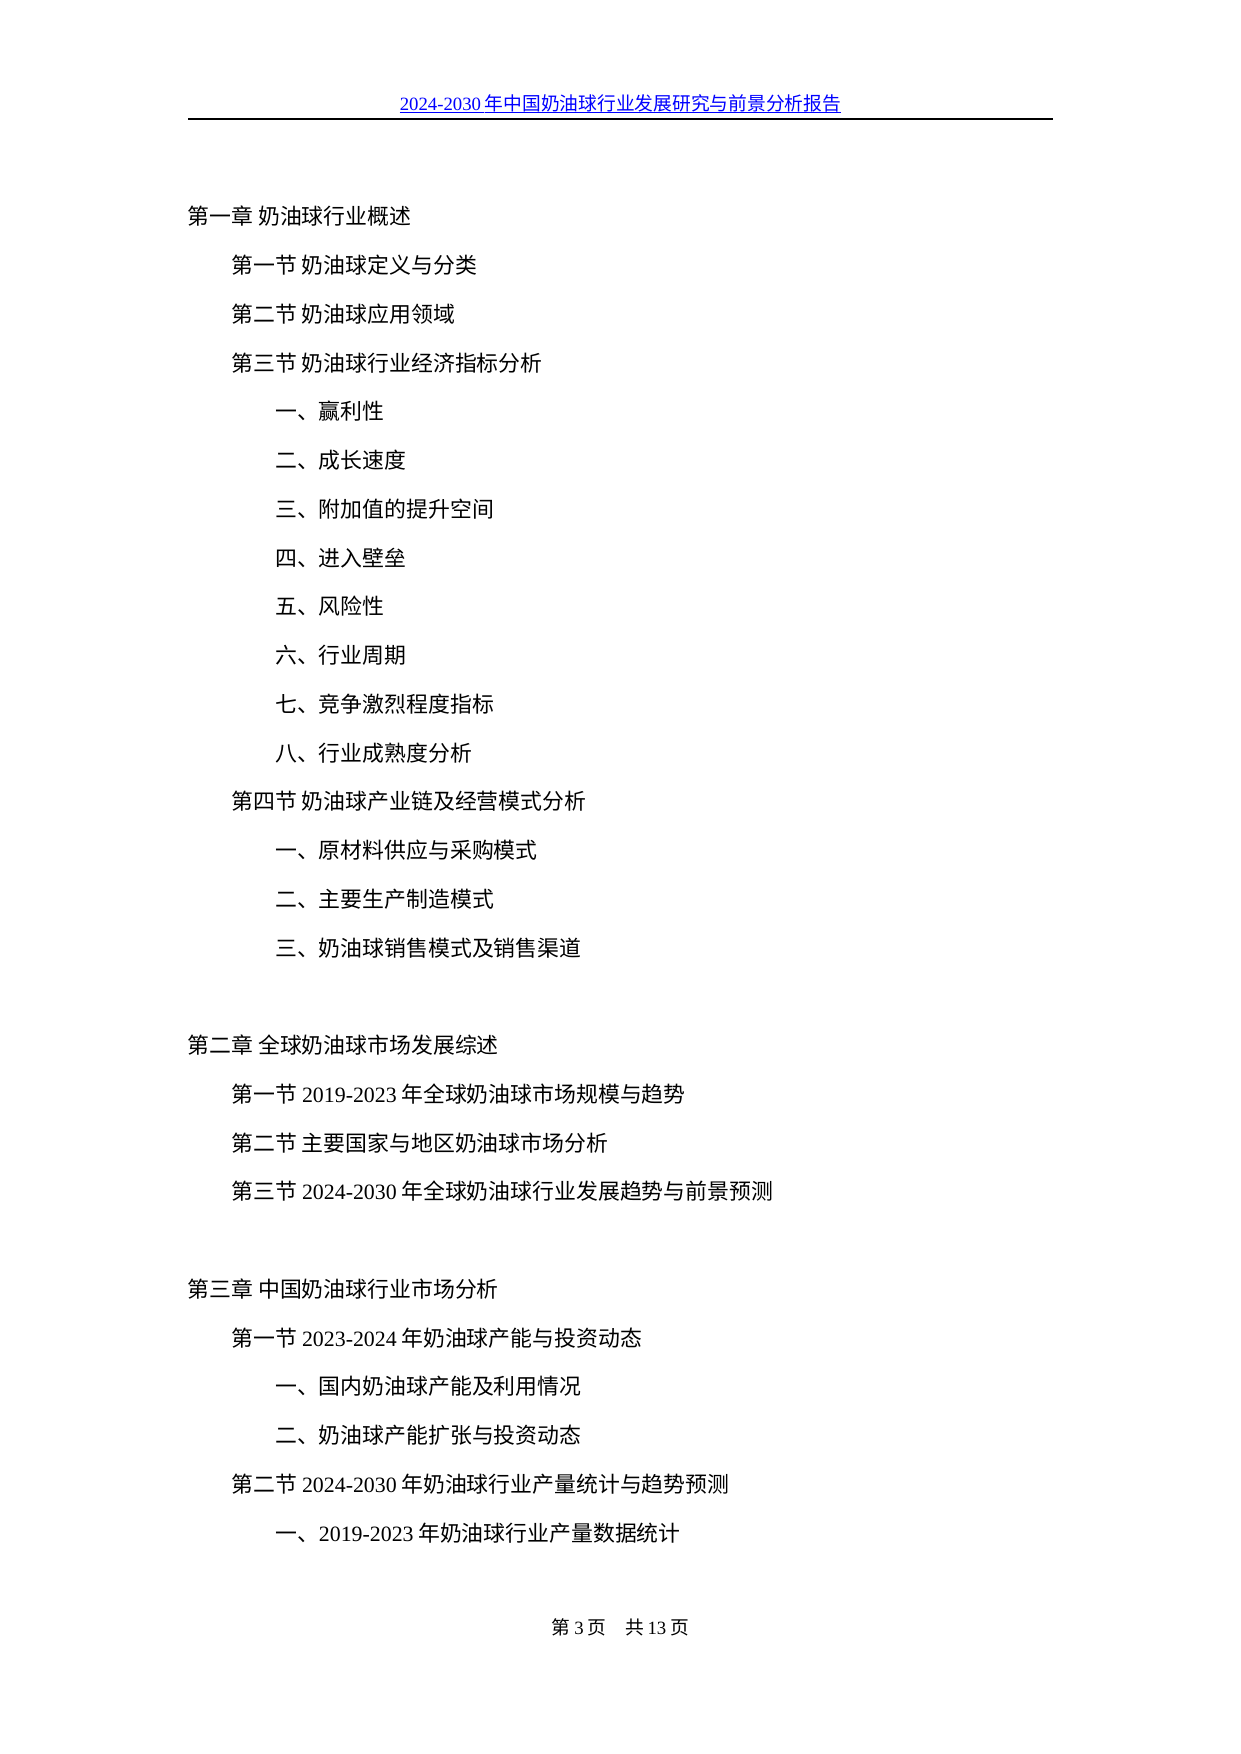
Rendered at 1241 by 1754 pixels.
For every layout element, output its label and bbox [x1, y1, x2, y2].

text [187, 150, 1053, 1548]
